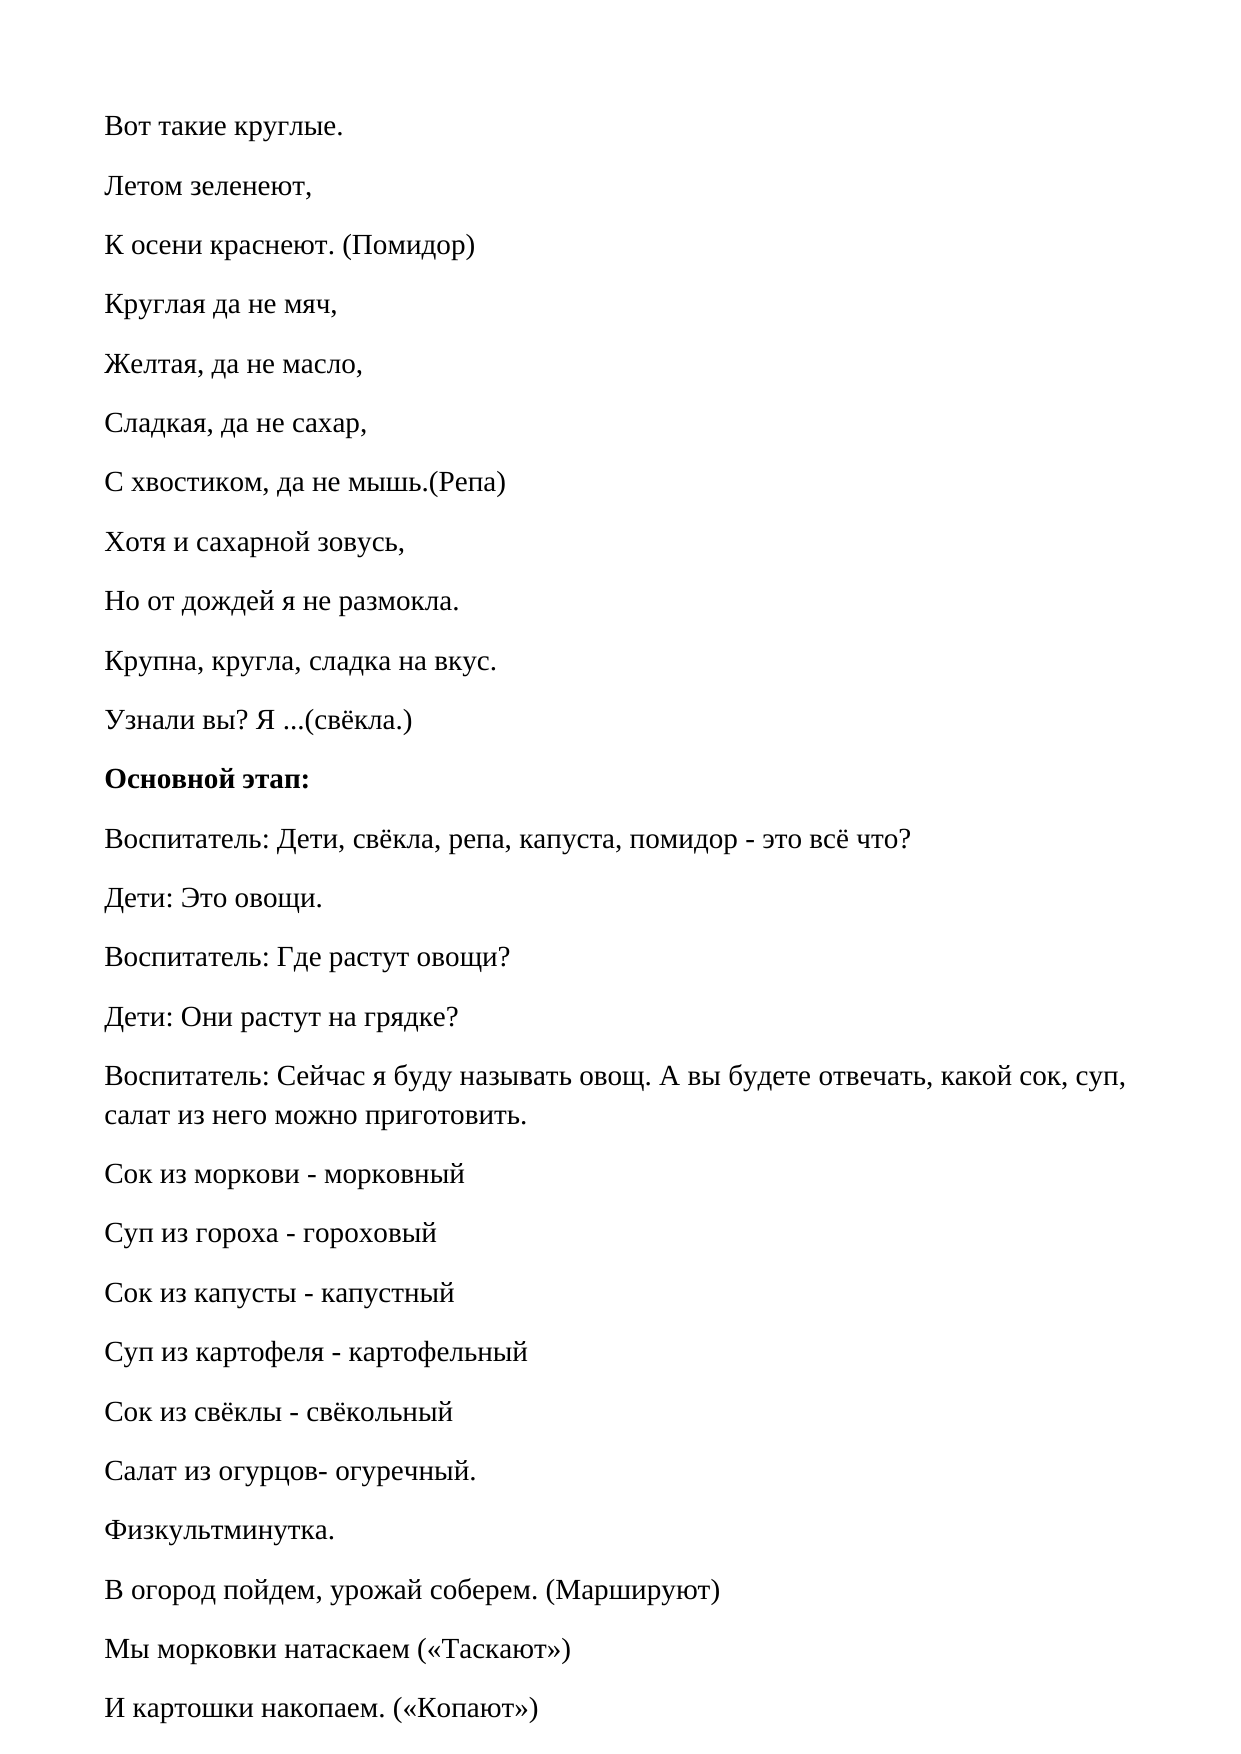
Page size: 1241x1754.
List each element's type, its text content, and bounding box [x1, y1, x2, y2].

text Летом зеленеют, [104, 168, 1134, 201]
text Воспитатель: Дети, свёкла, репа, капуста, помидор - это всё что? [104, 821, 1134, 854]
text Суп из картофеля - картофельный [104, 1334, 1134, 1368]
text Сок из моркови - морковный [104, 1156, 1134, 1190]
text Дети: Они растут на грядке? [104, 999, 1134, 1032]
text Суп из гороха - гороховый [104, 1216, 1134, 1249]
text Воспитатель: Где растут овощи? [104, 939, 1134, 973]
text Хотя и сахарной зовусь, [104, 524, 1134, 557]
text Вот такие круглые. [104, 108, 1134, 142]
text Желтая, да не масло, [104, 346, 1134, 379]
text В огород пойдем, урожай соберем. (Маршируют) [104, 1572, 1134, 1605]
text Салат из огурцов- огуречный. [104, 1453, 1134, 1487]
text Мы морковки натаскаем («Таскают») [104, 1631, 1134, 1665]
text Сок из капусты - капустный [104, 1275, 1134, 1308]
text Сладкая, да не сахар, [104, 405, 1134, 439]
text С хвостиком, да не мышь.(Репа) [104, 464, 1134, 498]
text Сок из свёклы - свёкольный [104, 1394, 1134, 1427]
text Но от дождей я не размокла. [104, 583, 1134, 617]
text Крупна, кругла, сладка на вкус. [104, 643, 1134, 676]
text Круглая да не мяч, [104, 286, 1134, 320]
text К осени краснеют. (Помидор) [104, 227, 1134, 261]
text Воспитатель: Сейчас я буду называть овощ. А вы будете отвечать, какой сок, суп, салат из него можно приготовить. [104, 1058, 1134, 1130]
text Узнали вы? Я ...(свёкла.) [104, 702, 1134, 736]
text Физкультминутка. [104, 1512, 1134, 1546]
text И картошки накопаем. («Копают») [104, 1691, 1134, 1724]
text Дети: Это овощи. [104, 880, 1134, 914]
text Основной этап: [104, 761, 1134, 795]
